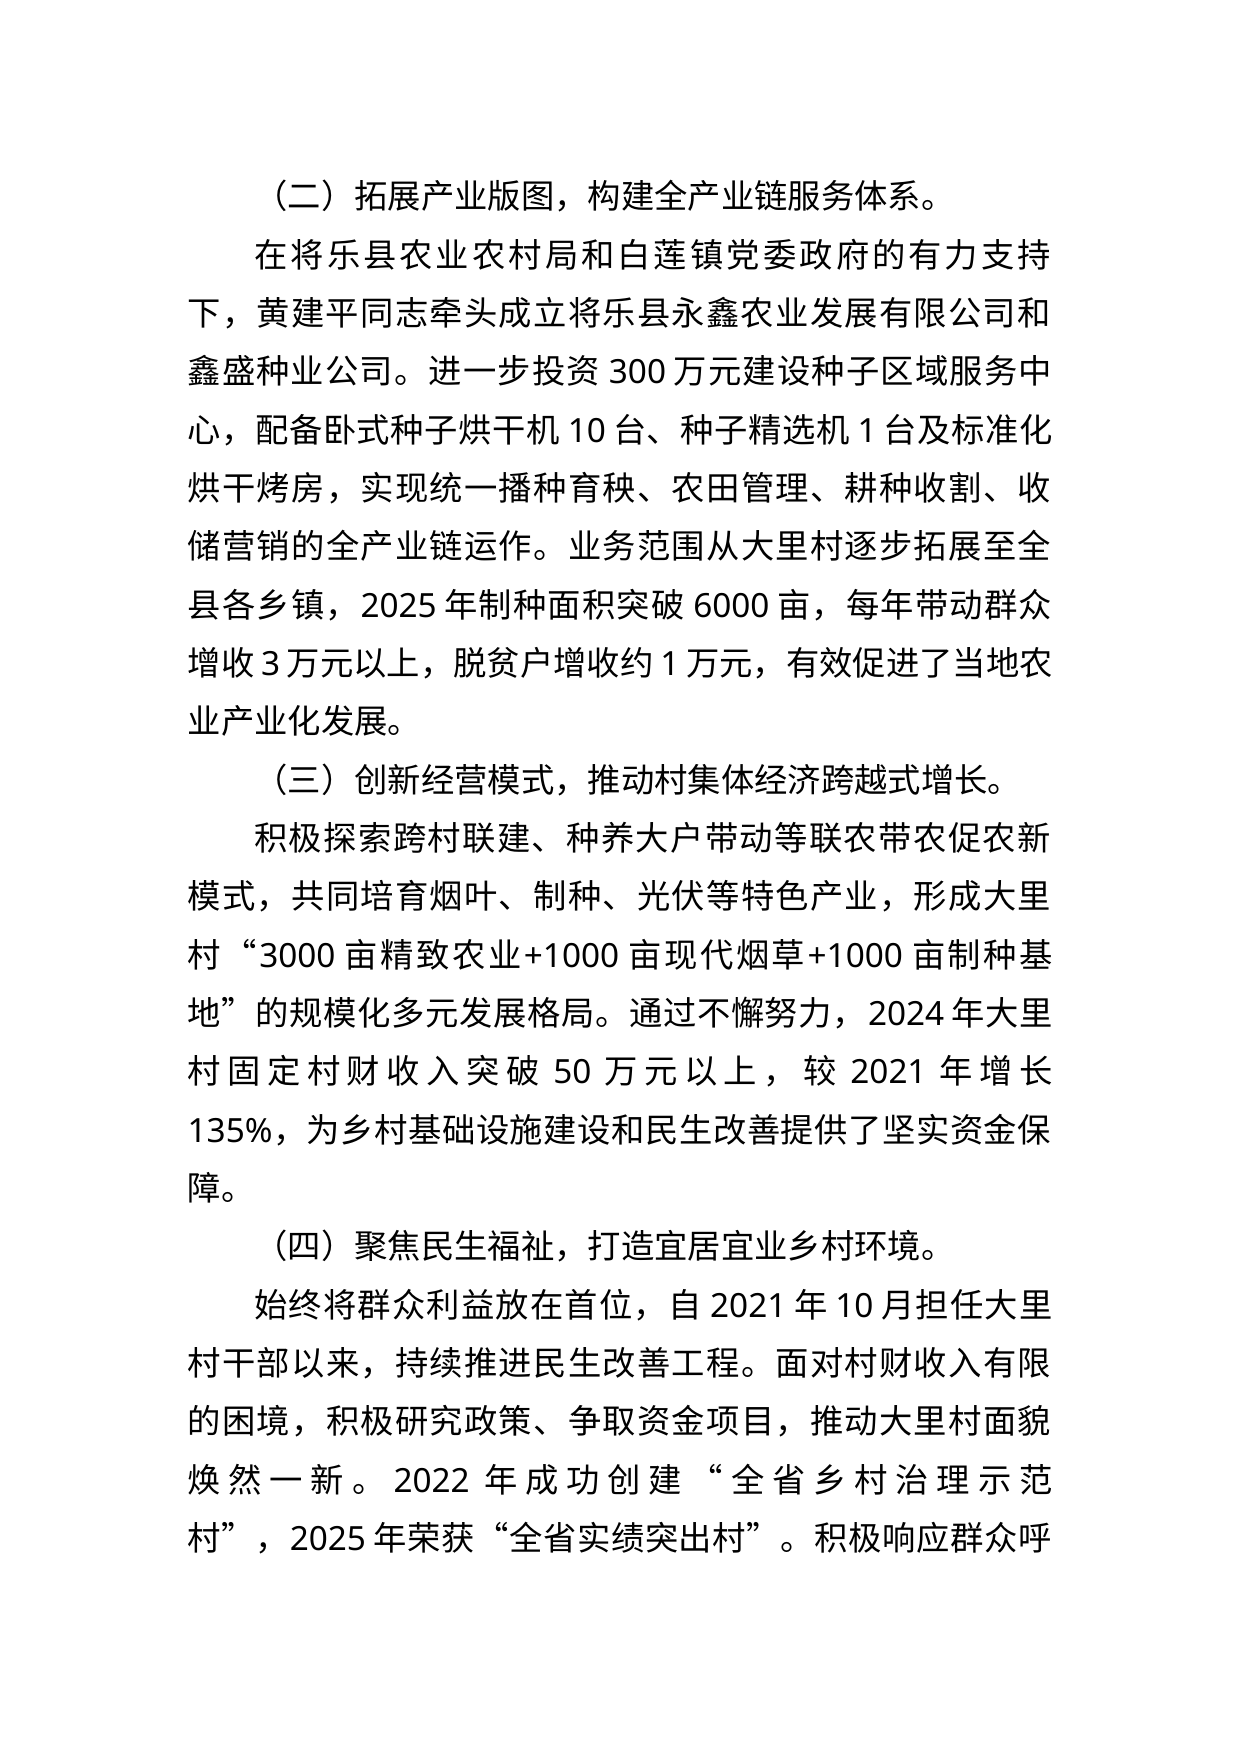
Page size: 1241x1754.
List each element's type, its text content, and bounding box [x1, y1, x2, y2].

text （三）创新经营模式，推动村集体经济跨越式增长。 [187, 745, 1053, 804]
text 积极探索跨村联建、种养大户带动等联农带农促农新模式，共同培育烟叶、制种、光伏等特色产业，形成大里村“3000亩精致农业+1000亩现代烟草+1000亩制种基地”的规模化多元发展格局。通过不懈努力，2024年大里村固定村财收入突破50万元以上，较2021年增长135%，为乡村基础设施建设和民生改善提供了坚实资金保障。 [187, 804, 1053, 1212]
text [187, 1270, 1053, 1562]
text 在将乐县农业农村局和白莲镇党委政府的有力支持下，黄建平同志牵头成立将乐县永鑫农业发展有限公司和鑫盛种业公司。进一步投资300万元建设种子区域服务中心，配备卧式种子烘干机10台、种子精选机1台及标准化烘干烤房，实现统一播种育秧、农田管理、耕种收割、收储营销的全产业链运作。业务范围从大里村逐步拓展至全县各乡镇，2025年制种面积突破6000亩，每年带动群众增收3万元以上，脱贫户增收约1万元，有效促进了当地农业产业化发展。 [187, 220, 1053, 745]
text （二）拓展产业版图，构建全产业链服务体系。 [187, 162, 1053, 220]
text （四）聚焦民生福祉，打造宜居宜业乡村环境。 [187, 1212, 1053, 1270]
